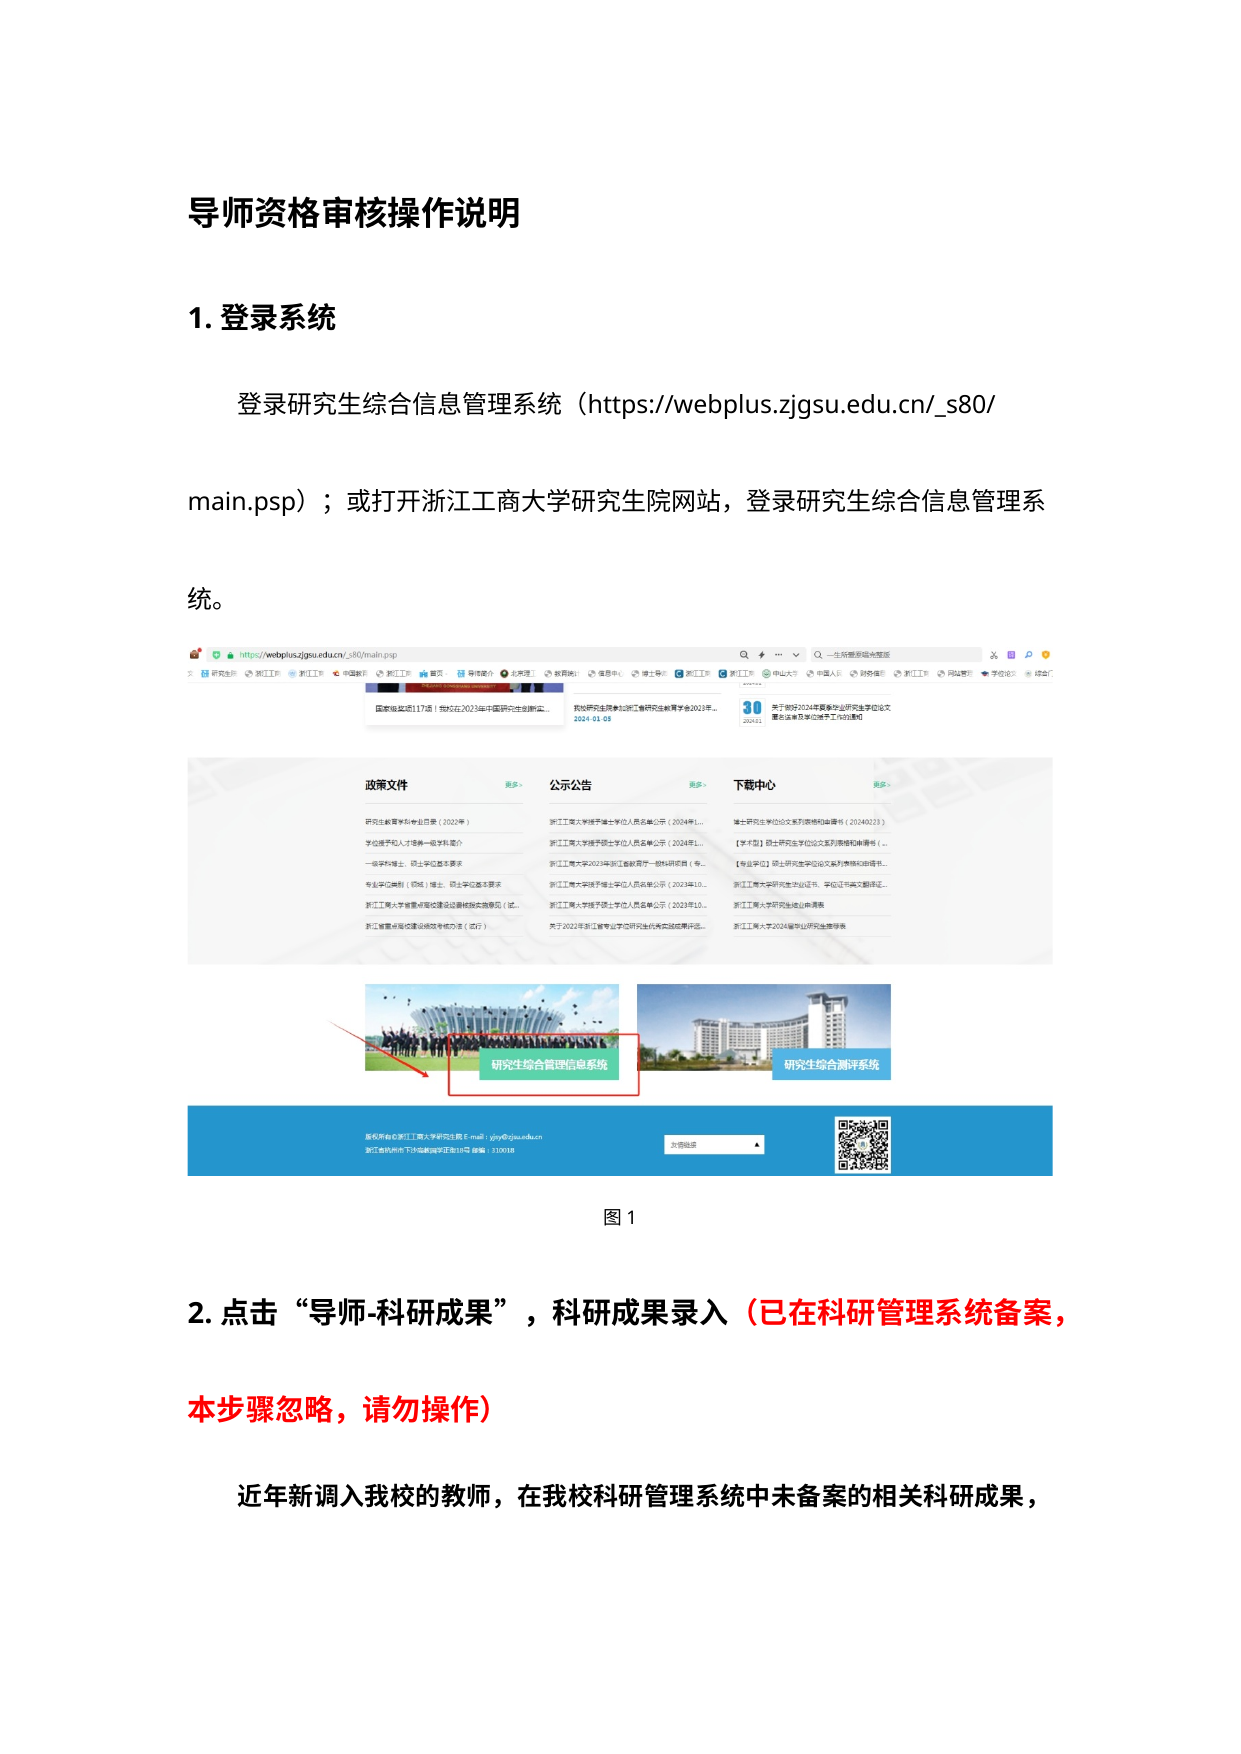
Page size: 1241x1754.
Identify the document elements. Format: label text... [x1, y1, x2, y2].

text 图1 [187, 1200, 1053, 1233]
text 导师资格审核操作说明 [187, 178, 1053, 243]
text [187, 1462, 1053, 1527]
list 点击“导师-科研成果”，科研成果录入（已在科研管理系统备案，本步骤忽略，请勿操作） [187, 1278, 1053, 1441]
picture [187, 647, 1053, 1176]
list 登录系统 [187, 283, 1053, 348]
text 登录研究生综合信息管理系统（https://webplus.zjgsu.edu.cn/_s80/main.psp）；或打开浙江工商大学研究生院网站，登录研究生综合信息管理系统。 [187, 370, 1053, 630]
